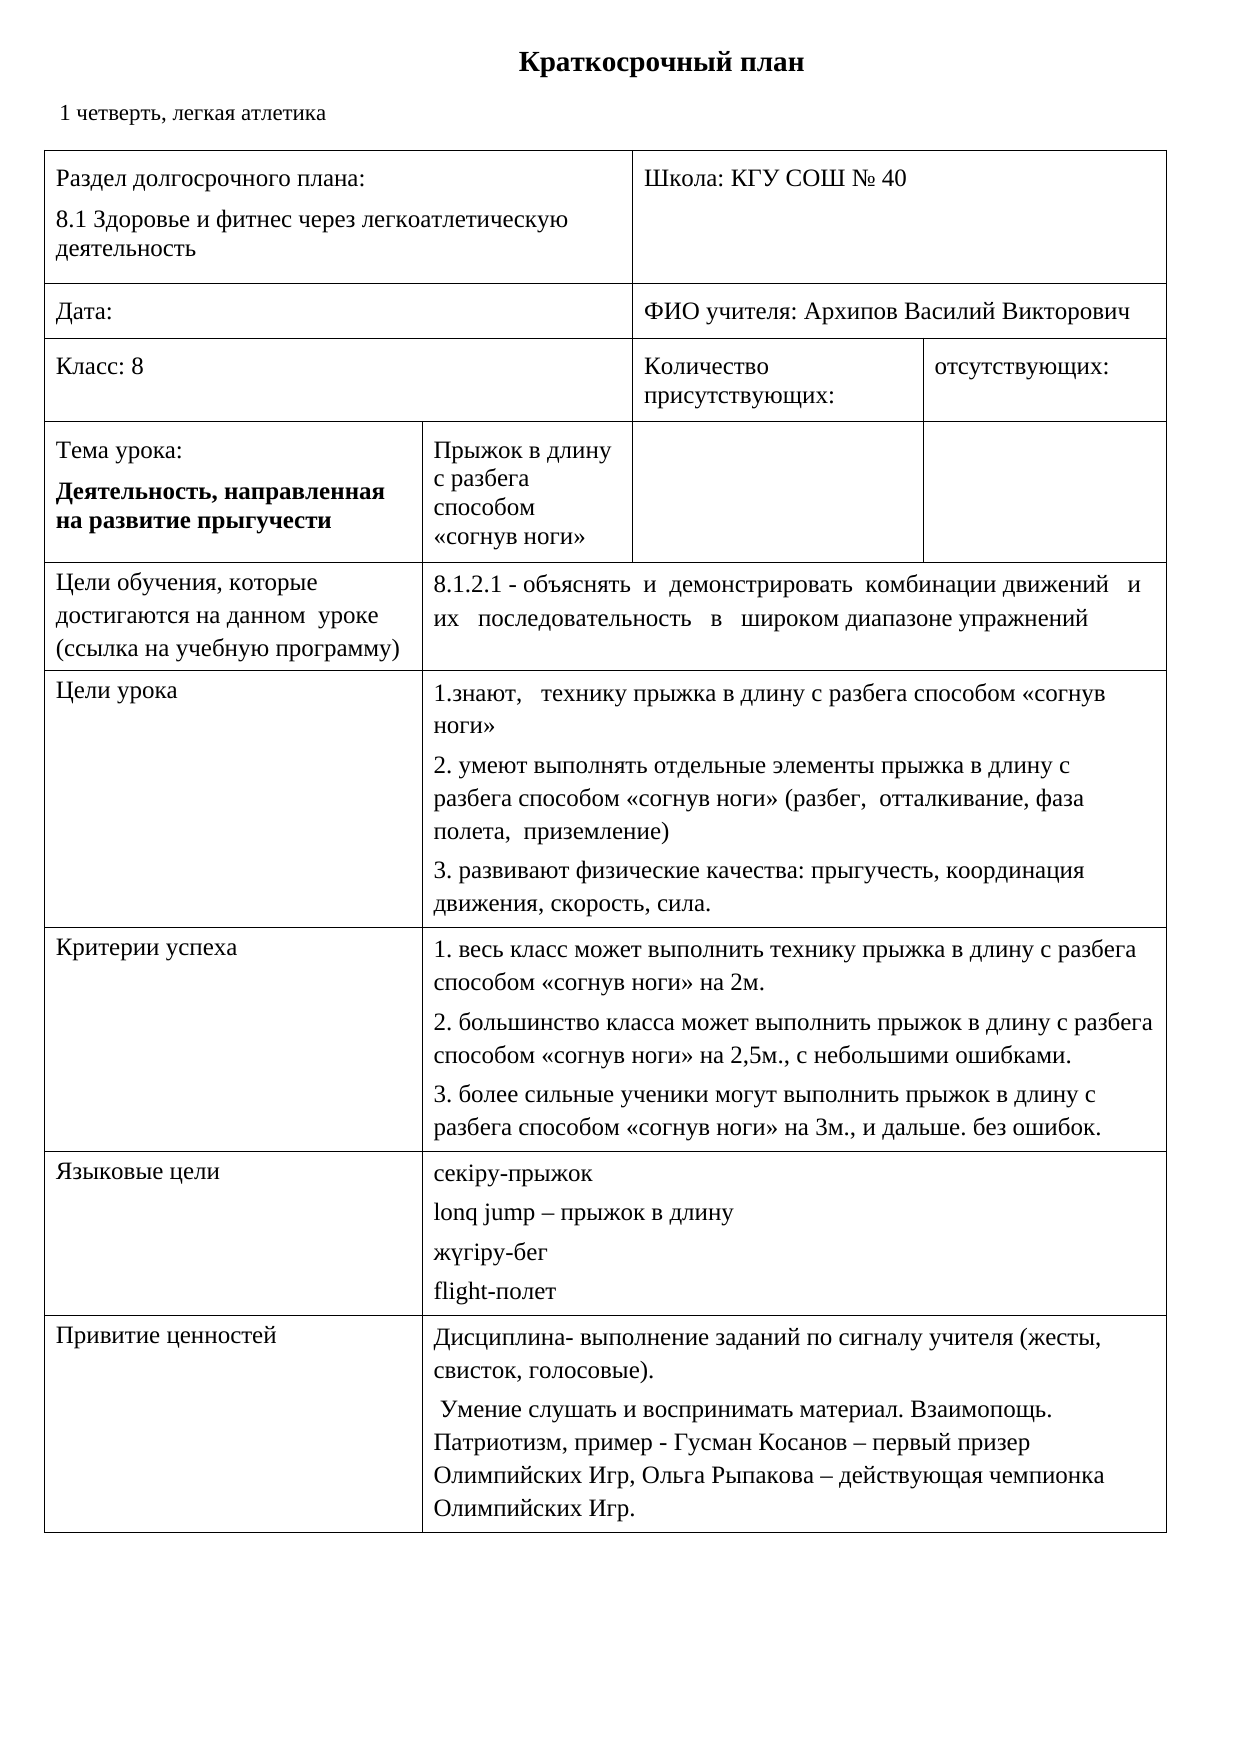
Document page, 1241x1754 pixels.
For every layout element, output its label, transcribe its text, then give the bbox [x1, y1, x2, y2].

table_cell Критерии успеха [45, 928, 422, 1151]
table_cell Количество присутствующих: [633, 339, 923, 421]
table_cell Класс: 8 [45, 339, 632, 421]
table_cell [633, 422, 923, 562]
text 1 четверть, легкая атлетика [59, 99, 1181, 125]
table_cell Прыжок в длину с разбега способом «согнув ноги» [423, 422, 632, 562]
table_cell ФИО учителя: Архипов Василий Викторович [633, 284, 1166, 338]
table_cell Дата: [45, 284, 632, 338]
table_cell отсутствующих: [924, 339, 1166, 421]
table_cell Дисциплина- выполнение заданий по сигналу учителя (жесты, свисток, голосовые). Умение слушать и воспринимать материал. Взаимопощь. Патриотизм, пример - Гусман Косанов – первый призер Олимпийских Игр, Ольга Рыпакова – действующая чемпионка Олимпийских Игр. [423, 1316, 1166, 1532]
table_cell 1. весь класс может выполнить технику прыжка в длину с разбега способом «согнув ноги» на 2м. 2. большинство класса может выполнить прыжок в длину с разбега способом «согнув ноги» на 2,5м., с небольшими ошибками. 3. более сильные ученики могут выполнить прыжок в длину с разбега способом «согнув ноги» на 3м., и дальше. без ошибок. [423, 928, 1166, 1151]
table_cell секіру-прыжок lonq jump – прыжок в длину жүгіру-бег flight-полет [423, 1152, 1166, 1315]
table_cell 1.знают, технику прыжка в длину с разбега способом «согнув ноги» 2. умеют выполнять отдельные элементы прыжка в длину с разбега способом «согнув ноги» (разбег, отталкивание, фаза полета, приземление) 3. развивают физические качества: прыгучесть, координация движения, скорость, сила. [423, 671, 1166, 927]
table_cell [924, 422, 1166, 562]
table_header Раздел долгосрочного плана: 8.1 Здоровье и фитнес через легкоатлетическую деятельность [45, 151, 632, 283]
table_cell Тема урока: Деятельность, направленная на развитие прыгучести [45, 422, 422, 562]
table_header Школа: КГУ СОШ № 40 [633, 151, 1166, 283]
table_cell 8.1.2.1 - объяснять и демонстрировать комбинации движений и их последовательность в широком диапазоне упражнений [423, 563, 1166, 670]
table_cell Привитие ценностей [45, 1316, 422, 1532]
subtitle Краткосрочный план [142, 44, 1181, 78]
table_cell Языковые цели [45, 1152, 422, 1315]
table_cell Цели обучения, которые достигаются на данном уроке (ссылка на учебную программу) [45, 563, 422, 670]
table_cell Цели урока [45, 671, 422, 927]
